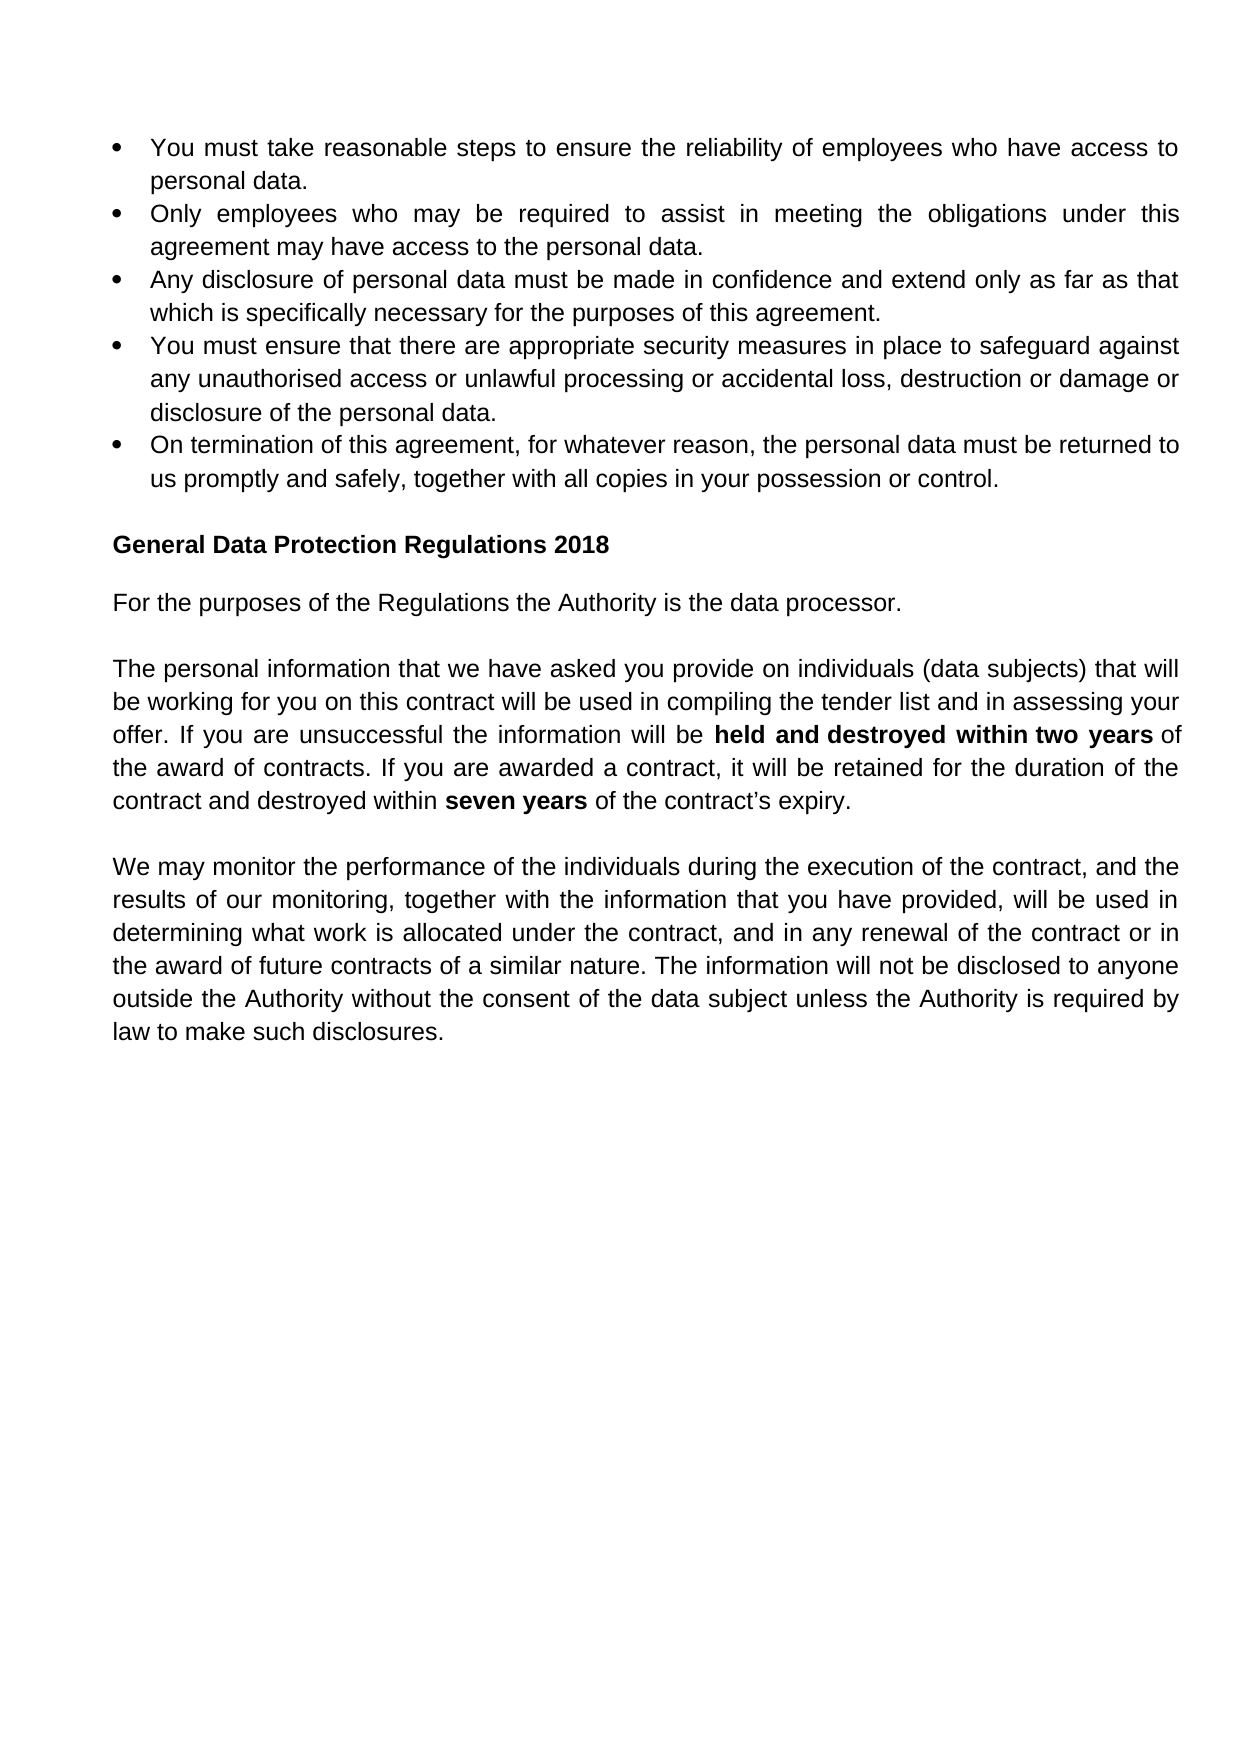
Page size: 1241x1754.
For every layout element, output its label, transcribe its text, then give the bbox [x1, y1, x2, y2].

list You must take reasonable steps to ensure the reliability of employees who have access to personal data. [112, 133, 1181, 195]
list You must ensure that there are appropriate security measures in place to safeguard against any unauthorised access or unlawful processing or accidental loss, destruction or damage or disclosure of the personal data. [112, 331, 1181, 426]
text We may monitor the performance of the individuals during the execution of the contract, and the results of our monitoring, together with the information that you have provided, will be used in determining what work is allocated under the contract, and in any renewal of the contract or in the award of future contracts of a similar nature. The information will not be disclosed to anyone outside the Authority without the consent of the data subject unless the Authority is required by law to make such disclosures. [112, 852, 1181, 1046]
text General Data Protection Regulations 2018 [112, 530, 1181, 558]
text The personal information that we have asked you provide on individuals (data subjects) that will be working for you on this contract will be used in compiling the tender list and in assessing your offer. If you are unsuccessful the information will be held and destroyed within two years of the award of contracts. If you are awarded a contract, it will be retained for the duration of the contract and destroyed within seven years of the contract’s expiry. [112, 654, 1181, 814]
list On termination of this agreement, for whatever reason, the personal data must be returned to us promptly and safely, together with all copies in your possession or control. [112, 431, 1181, 492]
list Any disclosure of personal data must be made in confidence and extend only as far as that which is specifically necessary for the purposes of this agreement. [112, 265, 1181, 327]
text For the purposes of the Regulations the Authority is the data processor. [112, 588, 1181, 616]
list Only employees who may be required to assist in meeting the obligations under this agreement may have access to the personal data. [112, 199, 1181, 261]
